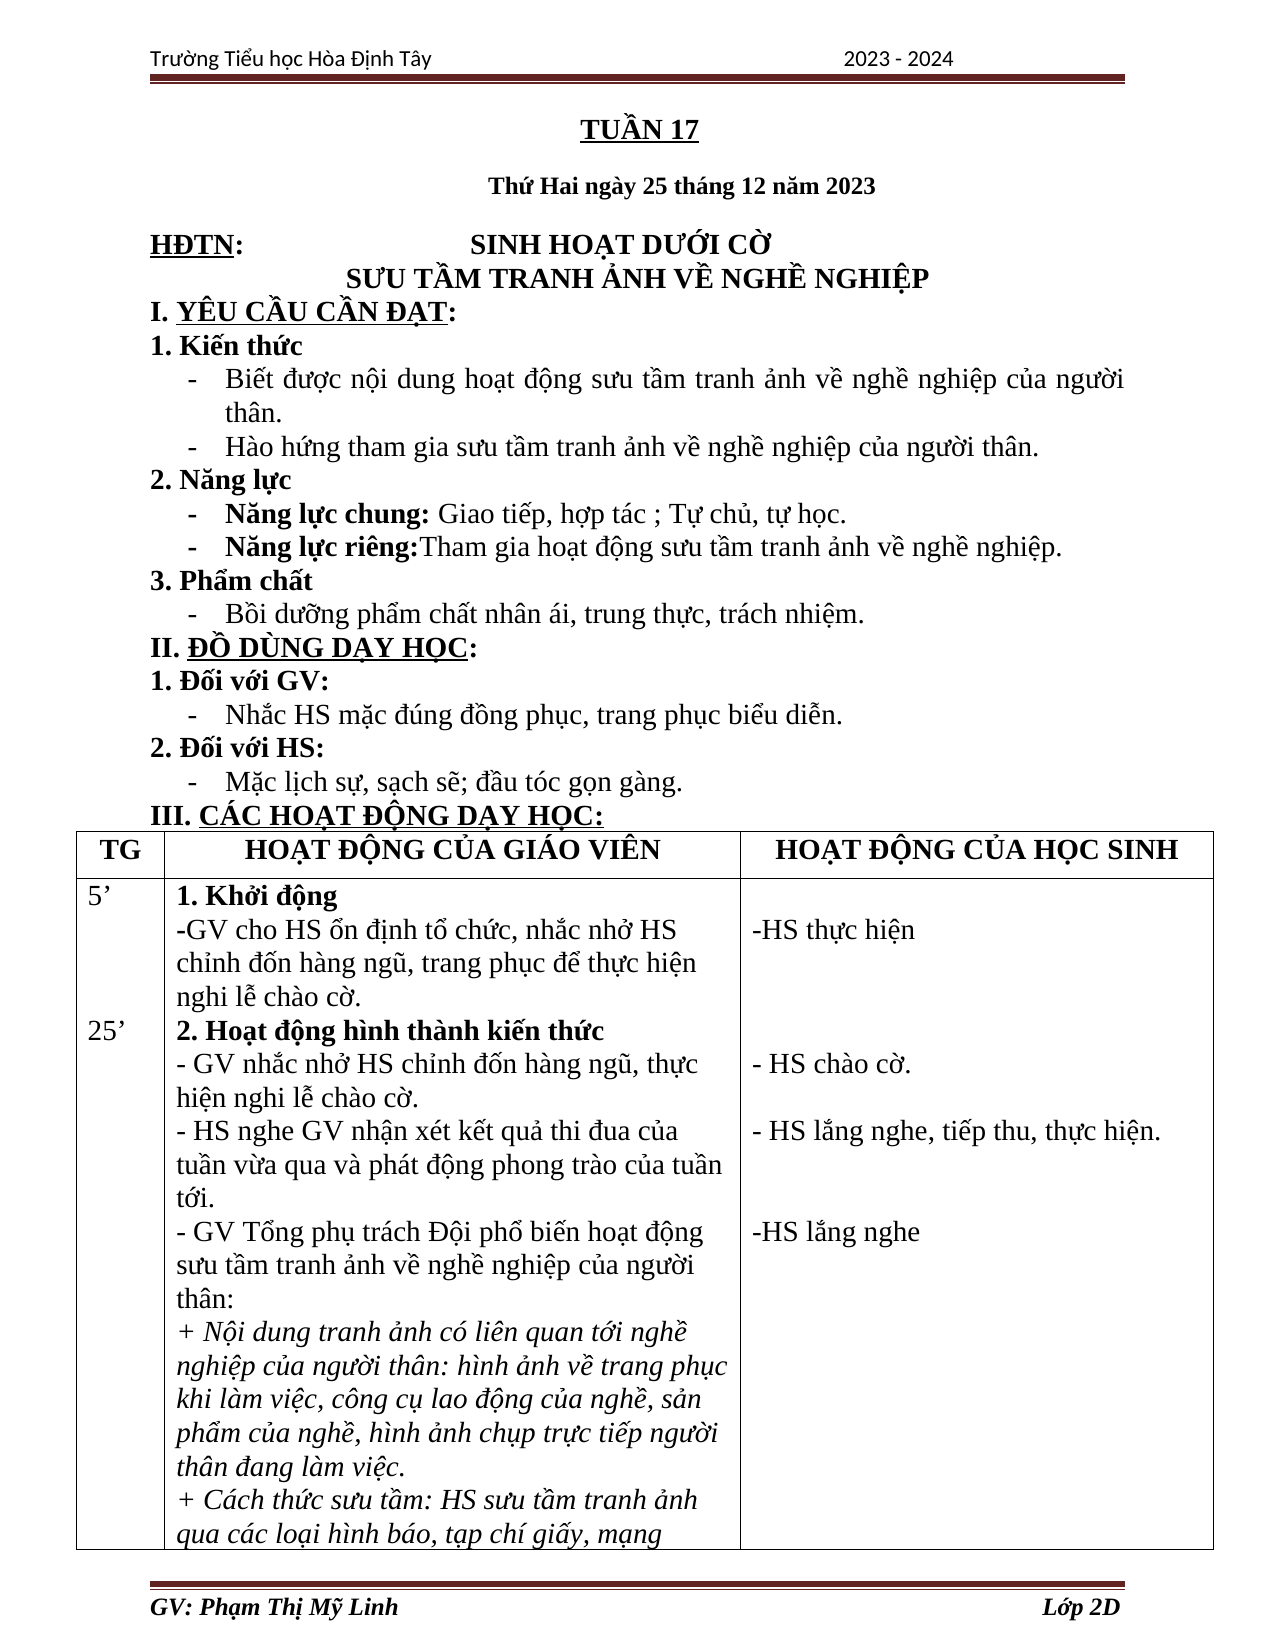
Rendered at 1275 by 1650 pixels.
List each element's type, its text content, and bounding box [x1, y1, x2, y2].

text II. ĐỒ DÙNG DẠY HỌC: [150, 630, 1125, 663]
table_header HOẠT ĐỘNG CỦA GIÁO VIÊN [165, 832, 740, 877]
subtitle SƯU TẦM TRANH ẢNH VỀ NGHỀ NGHIỆP [150, 261, 1125, 294]
text TUẦN 17 [150, 112, 1125, 145]
text III. CÁC HOẠT ĐỘNG DẠY HỌC: [150, 798, 1125, 831]
list Bồi dưỡng phẩm chất nhân ái, trung thực, trách nhiệm. [187, 596, 1125, 630]
list Nhắc HS mặc đúng đồng phục, trang phục biểu diễn. [187, 697, 1125, 731]
subtitle HĐTN: SINH HOẠT DƯỚI CỜ [150, 228, 1125, 261]
table_header TG [77, 832, 164, 877]
list Mặc lịch sự, sạch sẽ; đầu tóc gọn gàng. [187, 764, 1125, 798]
text 2. Năng lực [150, 462, 1125, 496]
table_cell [741, 879, 1213, 1549]
text 2. Đối với HS: [150, 731, 1125, 764]
list Biết được nội dung hoạt động sưu tầm tranh ảnh về nghề nghiệp của người thân. [187, 362, 1125, 429]
text I. YÊU CẦU CẦN ĐẠT: [150, 294, 1125, 328]
table_cell 5’ 25’ 5’ [77, 879, 164, 1549]
list Hào hứng tham gia sưu tầm tranh ảnh về nghề nghiệp của người thân. [187, 429, 1125, 462]
text 1. Đối với GV: [150, 663, 1125, 697]
text 3. Phẩm chất [150, 563, 1125, 596]
list Năng lực chung: Giao tiếp, hợp tác ; Tự chủ, tự học. [187, 496, 1125, 529]
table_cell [165, 879, 740, 1549]
table_header HOẠT ĐỘNG CỦA HỌC SINH [741, 832, 1213, 877]
list Năng lực riêng:Tham gia hoạt động sưu tầm tranh ảnh về nghề nghiệp. [187, 529, 1125, 563]
text 1. Kiến thức [150, 328, 1125, 362]
text Thứ Hai ngày 25 tháng 12 năm 2023 [150, 171, 1125, 200]
